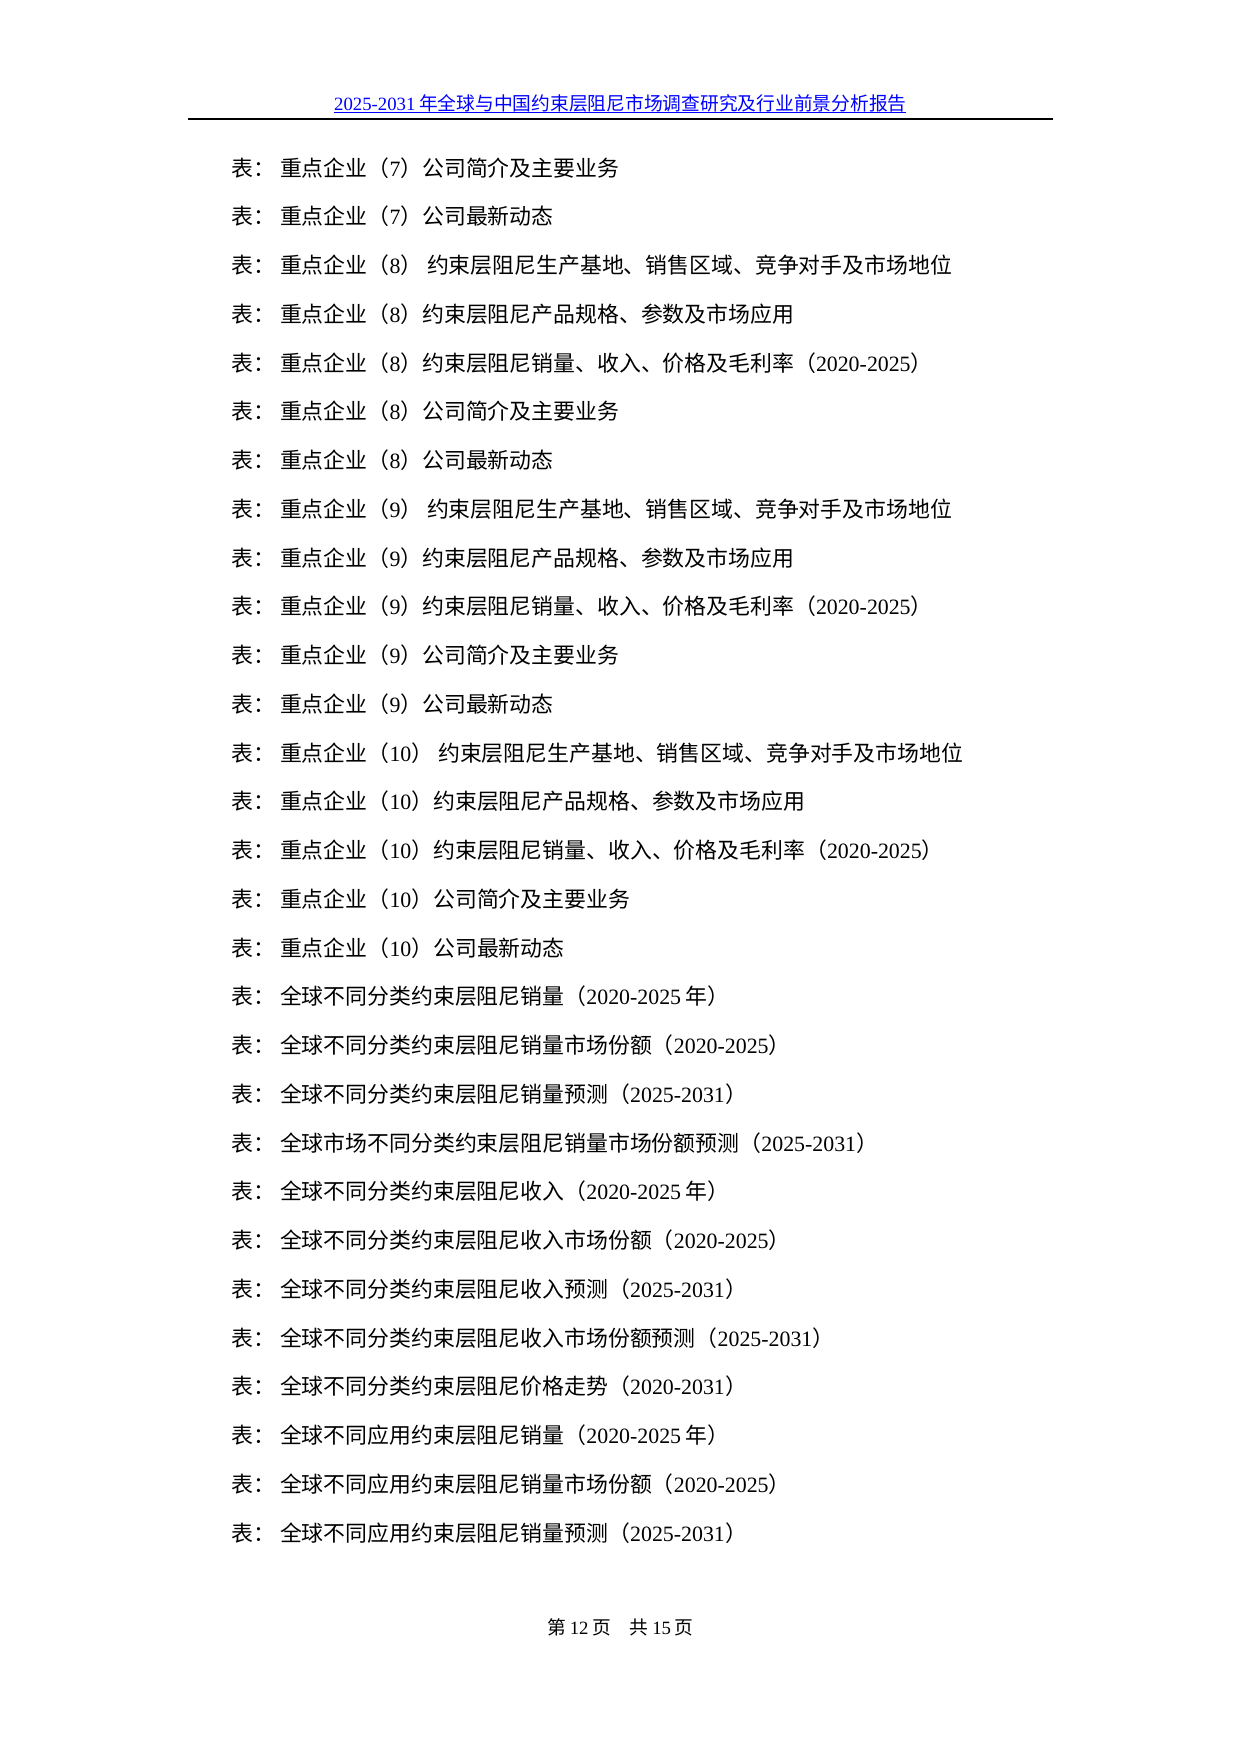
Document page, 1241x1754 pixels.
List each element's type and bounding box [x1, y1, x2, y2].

text [187, 150, 1053, 1548]
